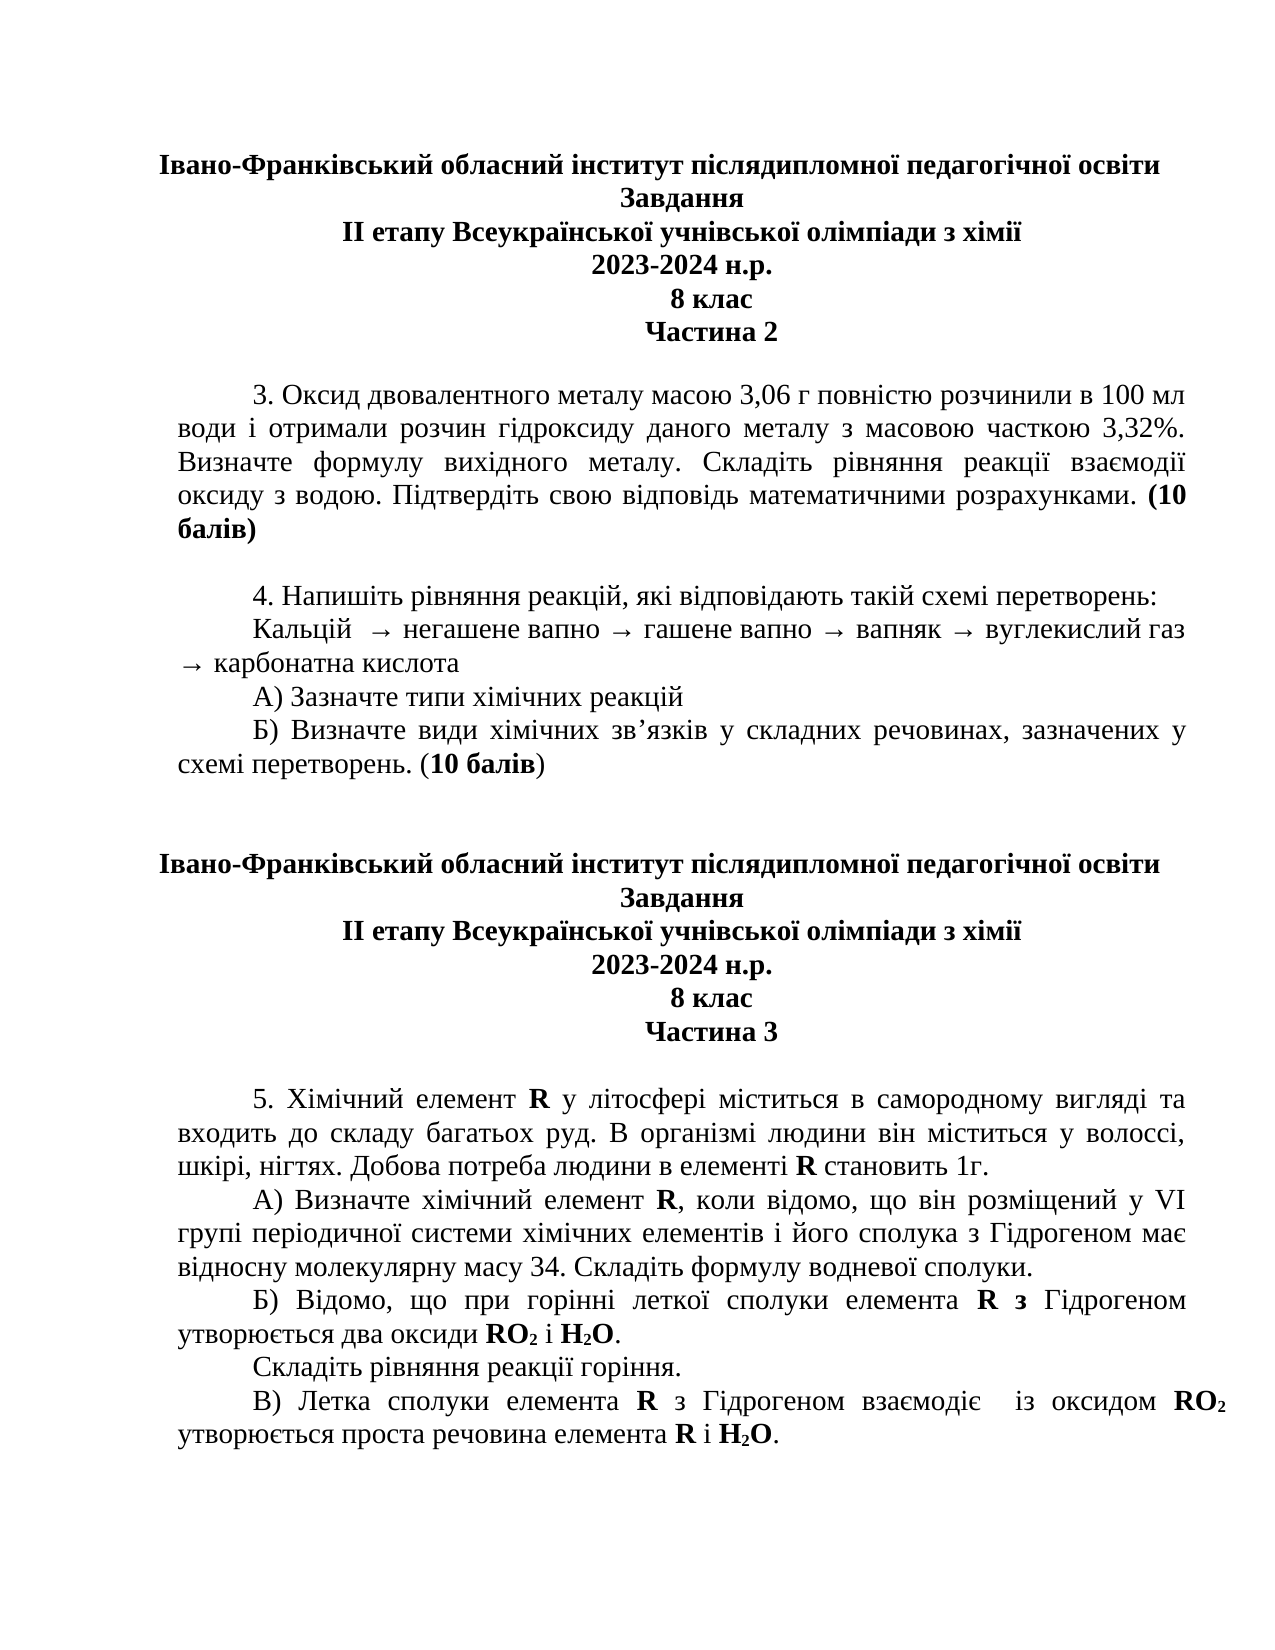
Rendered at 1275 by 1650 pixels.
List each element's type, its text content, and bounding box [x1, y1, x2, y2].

text ІІ етапу Всеукраїнської учнівської олімпіади з хімії [177, 214, 1186, 247]
text 4. Напишіть рівняння реакцій, які відповідають такій схемі перетворень: [177, 578, 1186, 612]
text ІІ етапу Всеукраїнської учнівської олімпіади з хімії [177, 913, 1186, 947]
text Завдання [177, 880, 1186, 913]
text Складіть рівняння реакції горіння. [177, 1349, 1186, 1383]
text 3. Оксид двовалентного металу масою 3,06 г повністю розчинили в 100 мл води і отримали розчин гідроксиду даного металу з масовою часткою 3,32%. Визначте формулу вихідного металу. Складіть рівняння реакції взаємодії оксиду з водою. Підтвердіть свою відповідь математичними розрахунками. (10 балів) [177, 377, 1186, 544]
text Кальцій → негашене вапно → гашене вапно → вапняк → вуглекислий газ → карбонатна кислота [177, 612, 1186, 679]
text А) Зазначте типи хімічних реакцій [177, 679, 1186, 712]
text А) Визначте хімічний елемент R, коли відомо, що він розміщений у VІ групі періодичної системи хімічних елементів і його сполука з Гідрогеном має відносну молекулярну масу 34. Складіть формулу водневої сполуки. [177, 1182, 1186, 1282]
text 2023-2024 н.р. [177, 947, 1186, 981]
text Б) Відомо, що при горінні леткої сполуки елемента R з Гідрогеном утворюється два оксиди RO2 і Н2О. [177, 1282, 1186, 1349]
text 2023-2024 н.р. [177, 247, 1186, 281]
text Частина 2 [177, 314, 1186, 348]
text 8 клас [177, 981, 1186, 1014]
text Івано-Франківський обласний інститут післядипломної педагогічної освіти [133, 147, 1186, 180]
text 8 клас [177, 281, 1186, 314]
text Частина 3 [177, 1014, 1186, 1048]
text В) Летка сполуки елемента R з Гідрогеном взаємодіє із оксидом RO2 утворюється проста речовина елемента R і Н2О. [177, 1383, 1226, 1450]
text Івано-Франківський обласний інститут післядипломної педагогічної освіти [133, 846, 1186, 880]
text Б) Визначте види хімічних зв’язків у складних речовинах, зазначених у схемі перетворень. (10 балів) [177, 712, 1186, 779]
text 5. Хімічний елемент R у літосфері міститься в самородному вигляді та входить до складу багатьох руд. В організмі людини він міститься у волоссі, шкірі, нігтях. Добова потреба людини в елементі R становить 1г. [177, 1081, 1186, 1182]
text Завдання [177, 180, 1186, 214]
